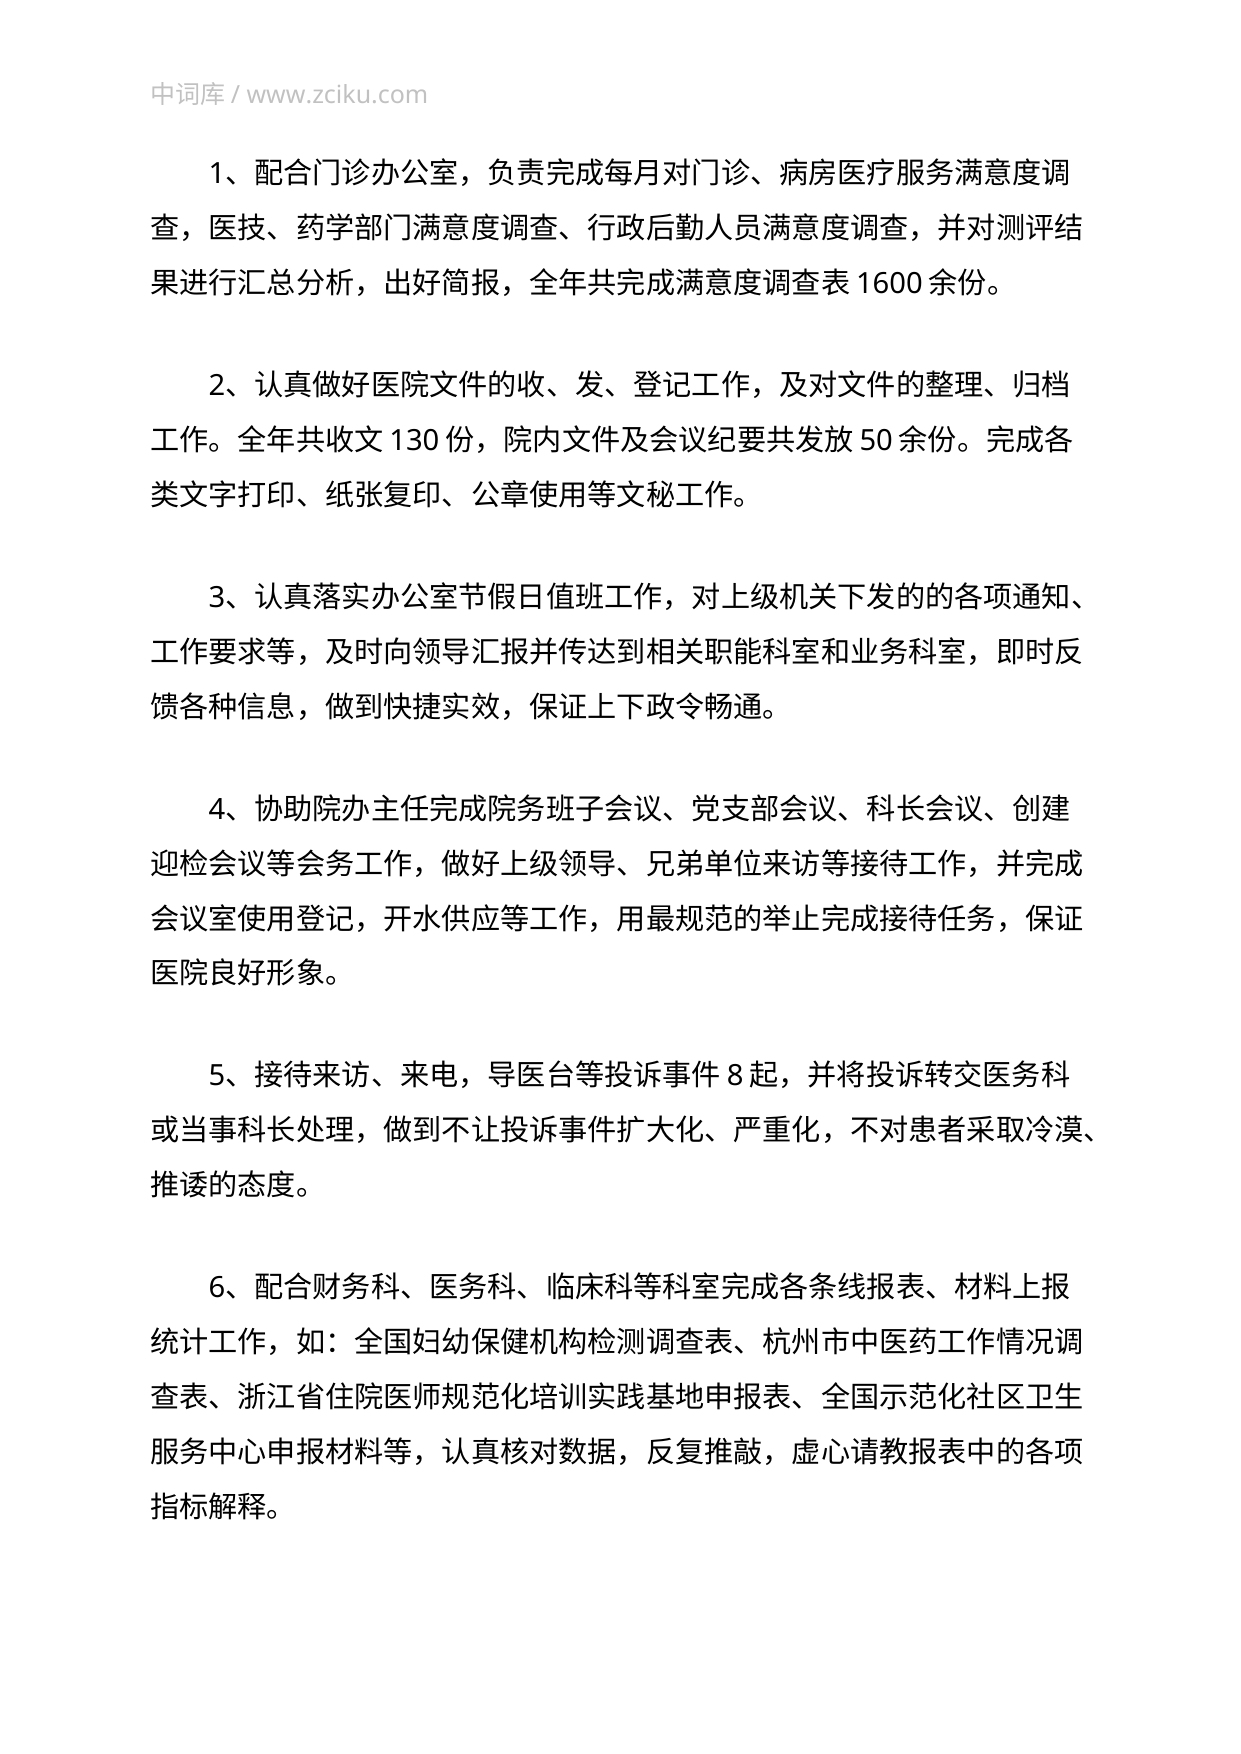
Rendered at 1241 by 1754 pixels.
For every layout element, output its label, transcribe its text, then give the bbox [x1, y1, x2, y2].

text 3、认真落实办公室节假日值班工作，对上级机关下发的的各项通知、工作要求等，及时向领导汇报并传达到相关职能科室和业务科室，即时反馈各种信息，做到快捷实效，保证上下政令畅通。 [150, 574, 1090, 726]
text 6、配合财务科、医务科、临床科等科室完成各条线报表、材料上报统计工作，如：全国妇幼保健机构检测调查表、杭州市中医药工作情况调查表、浙江省住院医师规范化培训实践基地申报表、全国示范化社区卫生服务中心申报材料等，认真核对数据，反复推敲，虚心请教报表中的各项指标解释。 [150, 1263, 1090, 1526]
text 1、配合门诊办公室，负责完成每月对门诊、病房医疗服务满意度调查，医技、药学部门满意度调查、行政后勤人员满意度调查，并对测评结果进行汇总分析，出好简报，全年共完成满意度调查表1600余份。 [150, 150, 1090, 302]
text 4、协助院办主任完成院务班子会议、党支部会议、科长会议、创建迎检会议等会务工作，做好上级领导、兄弟单位来访等接待工作，并完成会议室使用登记，开水供应等工作，用最规范的举止完成接待任务，保证医院良好形象。 [150, 785, 1090, 992]
text 2、认真做好医院文件的收、发、登记工作，及对文件的整理、归档工作。全年共收文130份，院内文件及会议纪要共发放50余份。完成各类文字打印、纸张复印、公章使用等文秘工作。 [150, 362, 1090, 514]
text 5、接待来访、来电，导医台等投诉事件8起，并将投诉转交医务科或当事科长处理，做到不让投诉事件扩大化、严重化，不对患者采取冷漠、推诿的态度。 [150, 1052, 1090, 1204]
